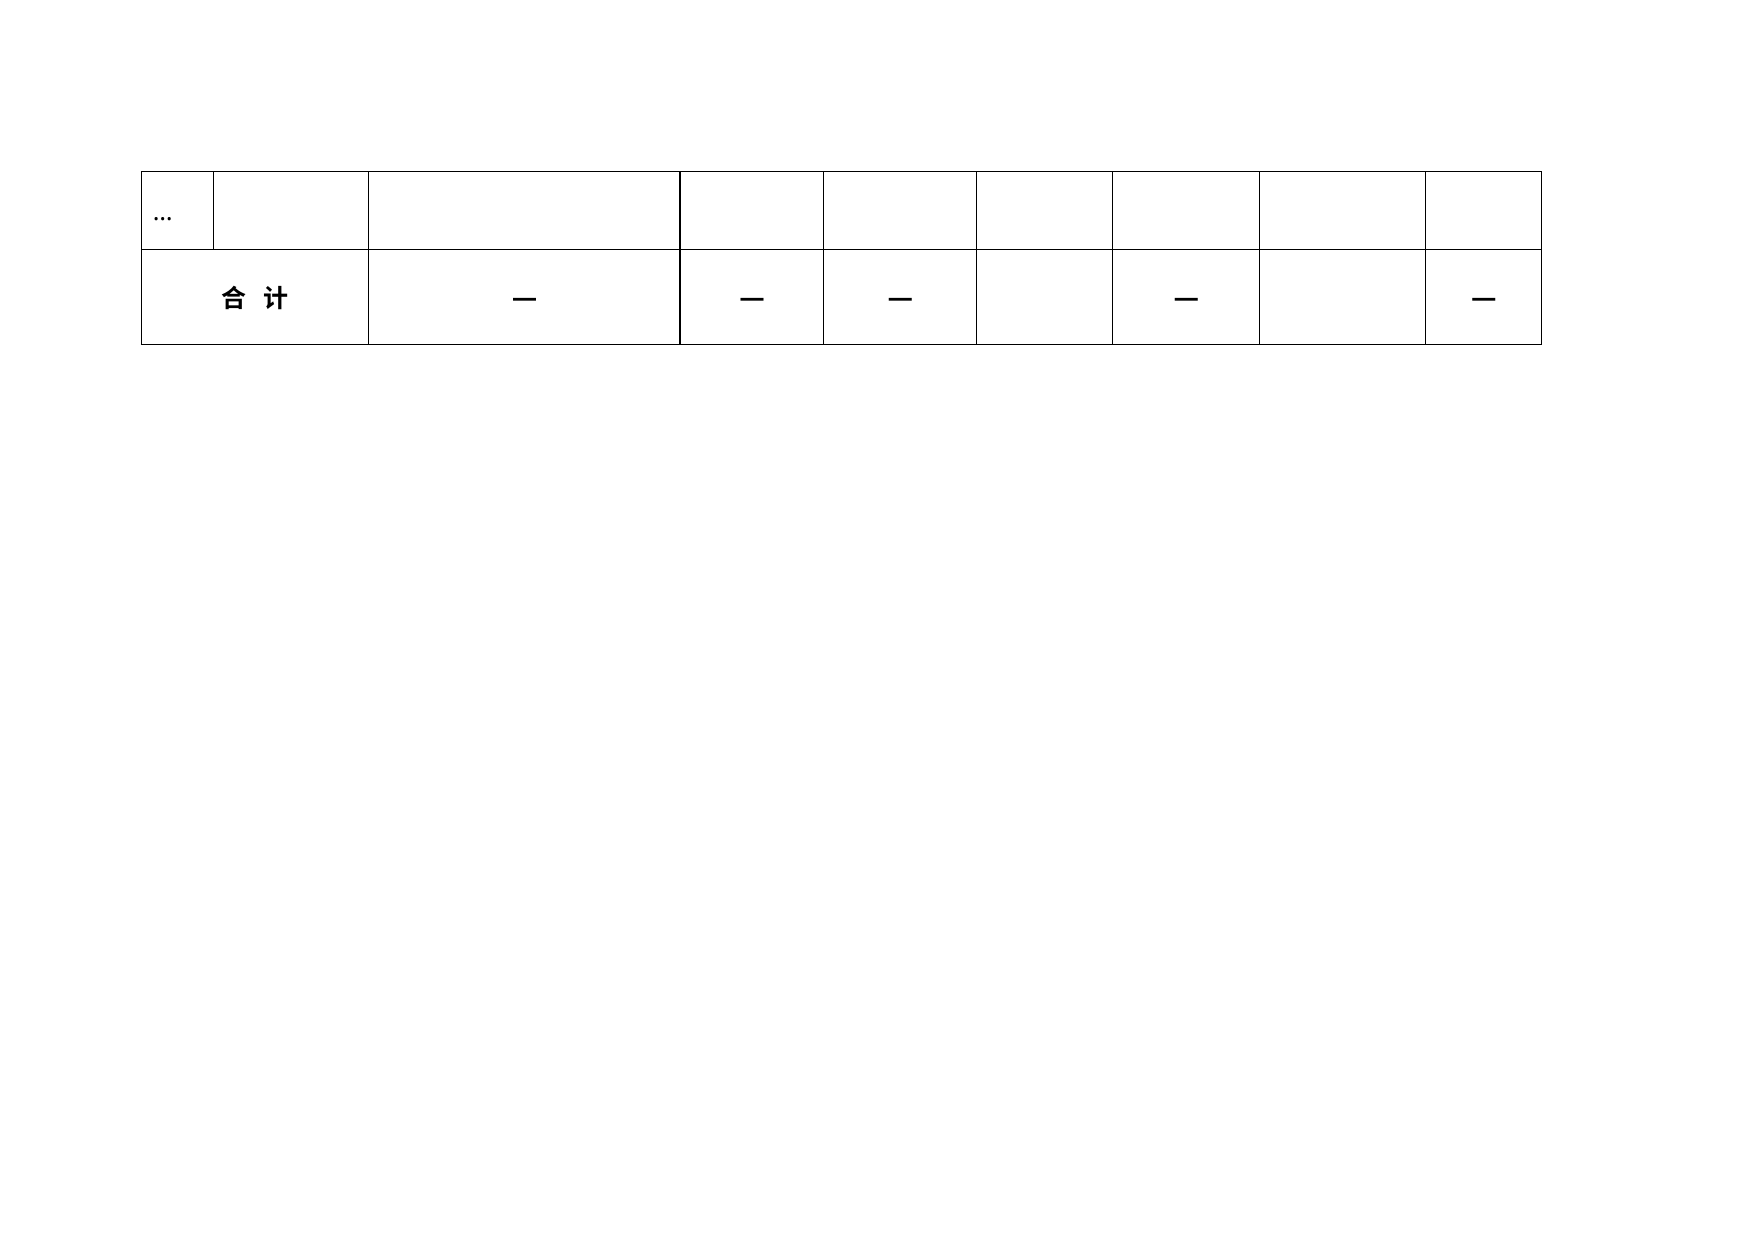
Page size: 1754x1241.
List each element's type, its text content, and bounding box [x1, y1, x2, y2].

table_cell — [369, 250, 679, 344]
table_cell [369, 172, 679, 249]
table_cell [1426, 172, 1541, 249]
table_cell — [1113, 250, 1259, 344]
table_cell — [681, 250, 823, 344]
table_cell [1260, 250, 1425, 344]
table_cell — [824, 250, 976, 344]
table_cell [977, 172, 1112, 249]
table_cell — [1426, 250, 1541, 344]
table_cell [214, 172, 368, 249]
table_cell [1113, 172, 1259, 249]
table_cell [977, 250, 1112, 344]
table_cell [824, 172, 976, 249]
table_cell 合 计 [142, 250, 368, 344]
table_cell [1260, 172, 1425, 249]
table_cell [681, 172, 823, 249]
table_cell … [142, 172, 213, 249]
